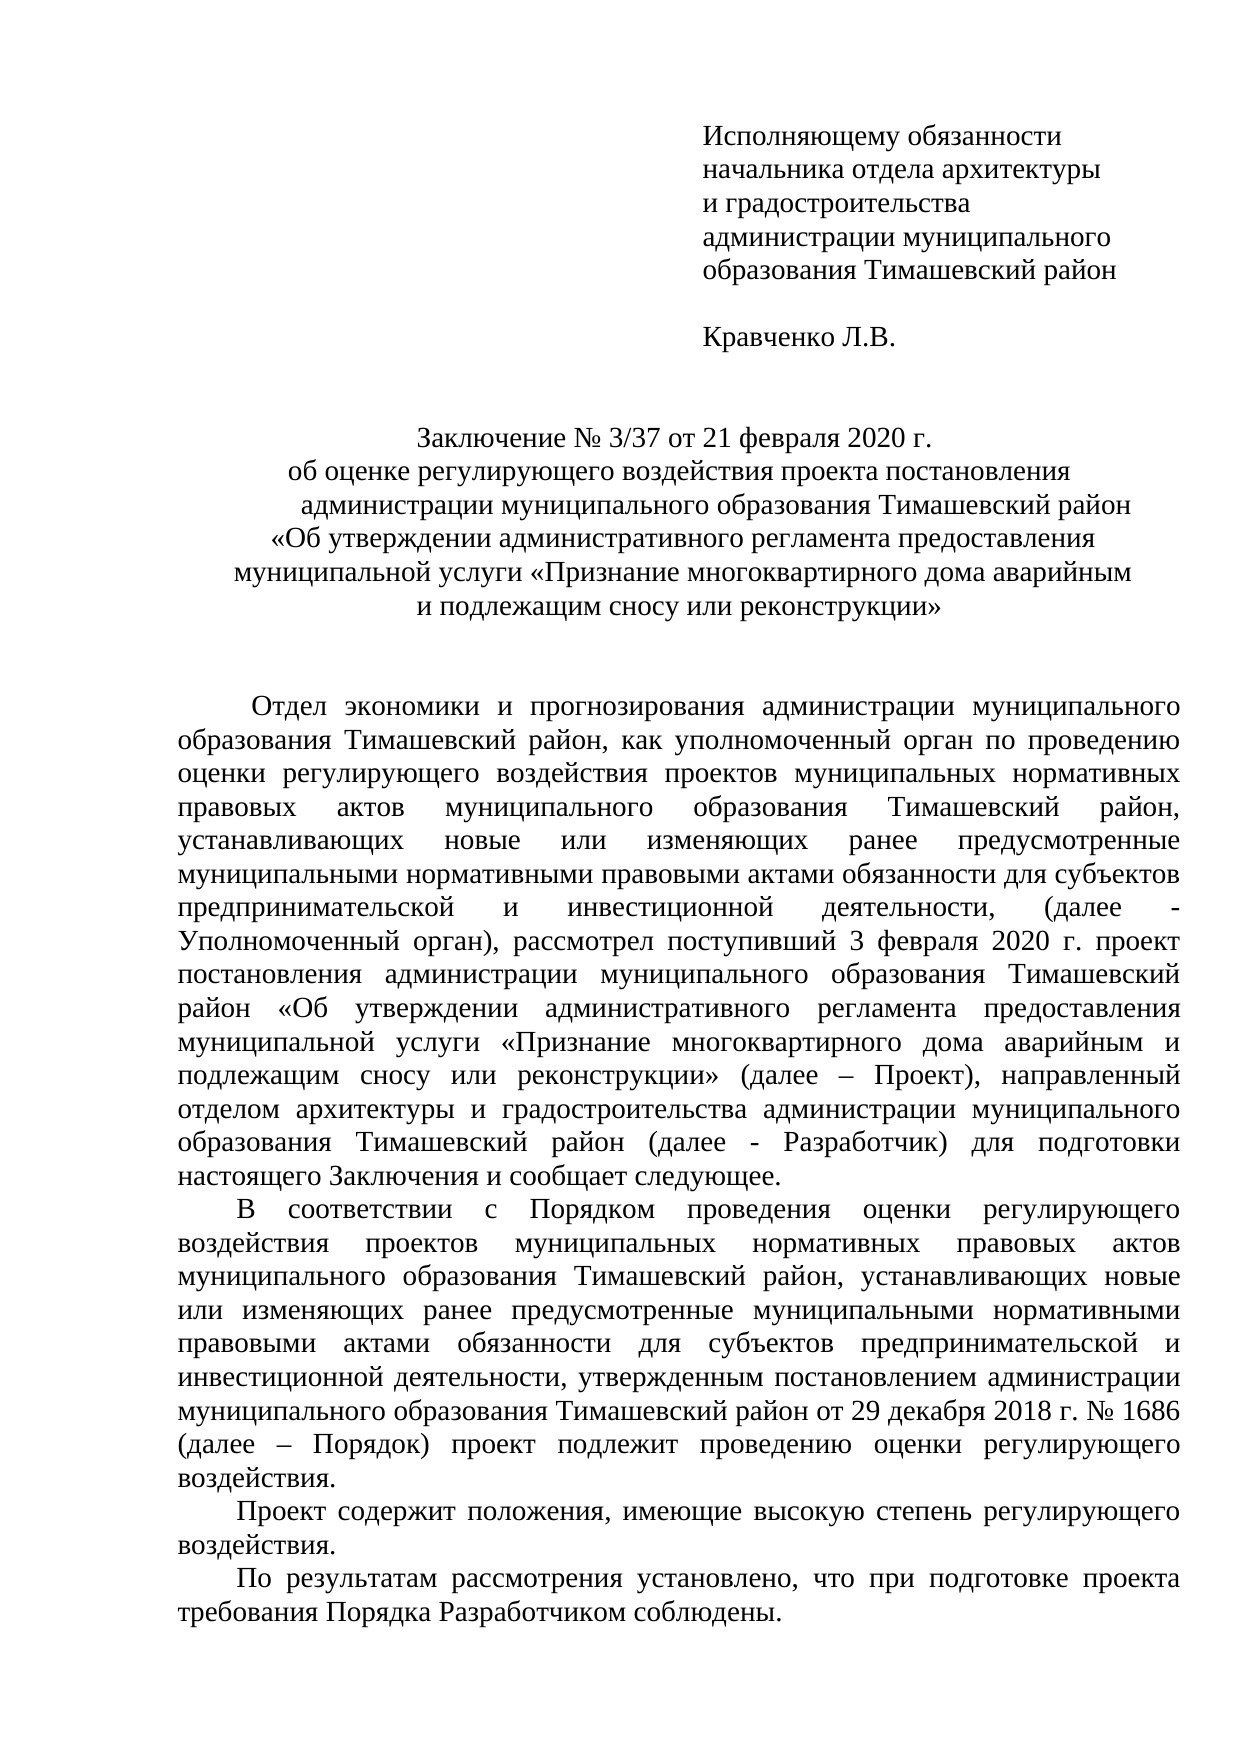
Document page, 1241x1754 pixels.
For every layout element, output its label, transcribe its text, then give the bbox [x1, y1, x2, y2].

text Заключение № 3/37 от 21 февраля 2020 г. [177, 420, 1171, 453]
text Отдел экономики и прогнозирования администрации муниципального образования Тимашевский район, как уполномоченный орган по проведению оценки регулирующего воздействия проектов муниципальных нормативных правовых актов муниципального образования Тимашевский район, устанавливающих новые или изменяющих ранее предусмотренные муниципальными нормативными правовыми актами обязанности для субъектов предпринимательской и инвестиционной деятельности, (далее - Уполномоченный орган), рассмотрел поступивший 3 февраля 2020 г. проект постановления администрации муниципального образования Тимашевский район «Об утверждении административного регламента предоставления муниципальной услуги «Признание многоквартирного дома аварийным и подлежащим сносу или реконструкции» (далее – Проект), направленный отделом архитектуры и градостроительства администрации муниципального образования Тимашевский район (далее - Разработчик) для подготовки настоящего Заключения и сообщает следующее. [177, 688, 1181, 1191]
text Проект содержит положения, имеющие высокую степень регулирующего воздействия. [177, 1493, 1181, 1560]
text администрации муниципального [627, 219, 1171, 252]
text начальника отдела архитектуры [627, 152, 1171, 185]
text и градостроительства [627, 185, 1171, 219]
text По результатам рассмотрения установлено, что при подготовке проекта требования Порядка Разработчиком соблюдены. [177, 1560, 1181, 1627]
text и подлежащим сносу или реконструкции» [177, 588, 1181, 621]
text «Об утверждении административного регламента предоставления [177, 521, 1181, 554]
text В соответствии с Порядком проведения оценки регулирующего воздействия проектов муниципальных нормативных правовых актов муниципального образования Тимашевский район, устанавливающих новые или изменяющих ранее предусмотренные муниципальными нормативными правовыми актами обязанности для субъектов предпринимательской и инвестиционной деятельности, утвержденным постановлением администрации муниципального образования Тимашевский район от 29 декабря 2018 г. № 1686 (далее – Порядок) проект подлежит проведению оценки регулирующего воздействия. [177, 1191, 1181, 1493]
text образования Тимашевский район [627, 252, 1171, 286]
text Исполняющему обязанности [627, 118, 1171, 152]
text муниципальной услуги «Признание многоквартирного дома аварийным [177, 554, 1181, 588]
text администрации муниципального образования Тимашевский район [177, 487, 1181, 521]
text об оценке регулирующего воздействия проекта постановления [177, 453, 1181, 487]
text Кравченко Л.В. [627, 319, 1171, 353]
